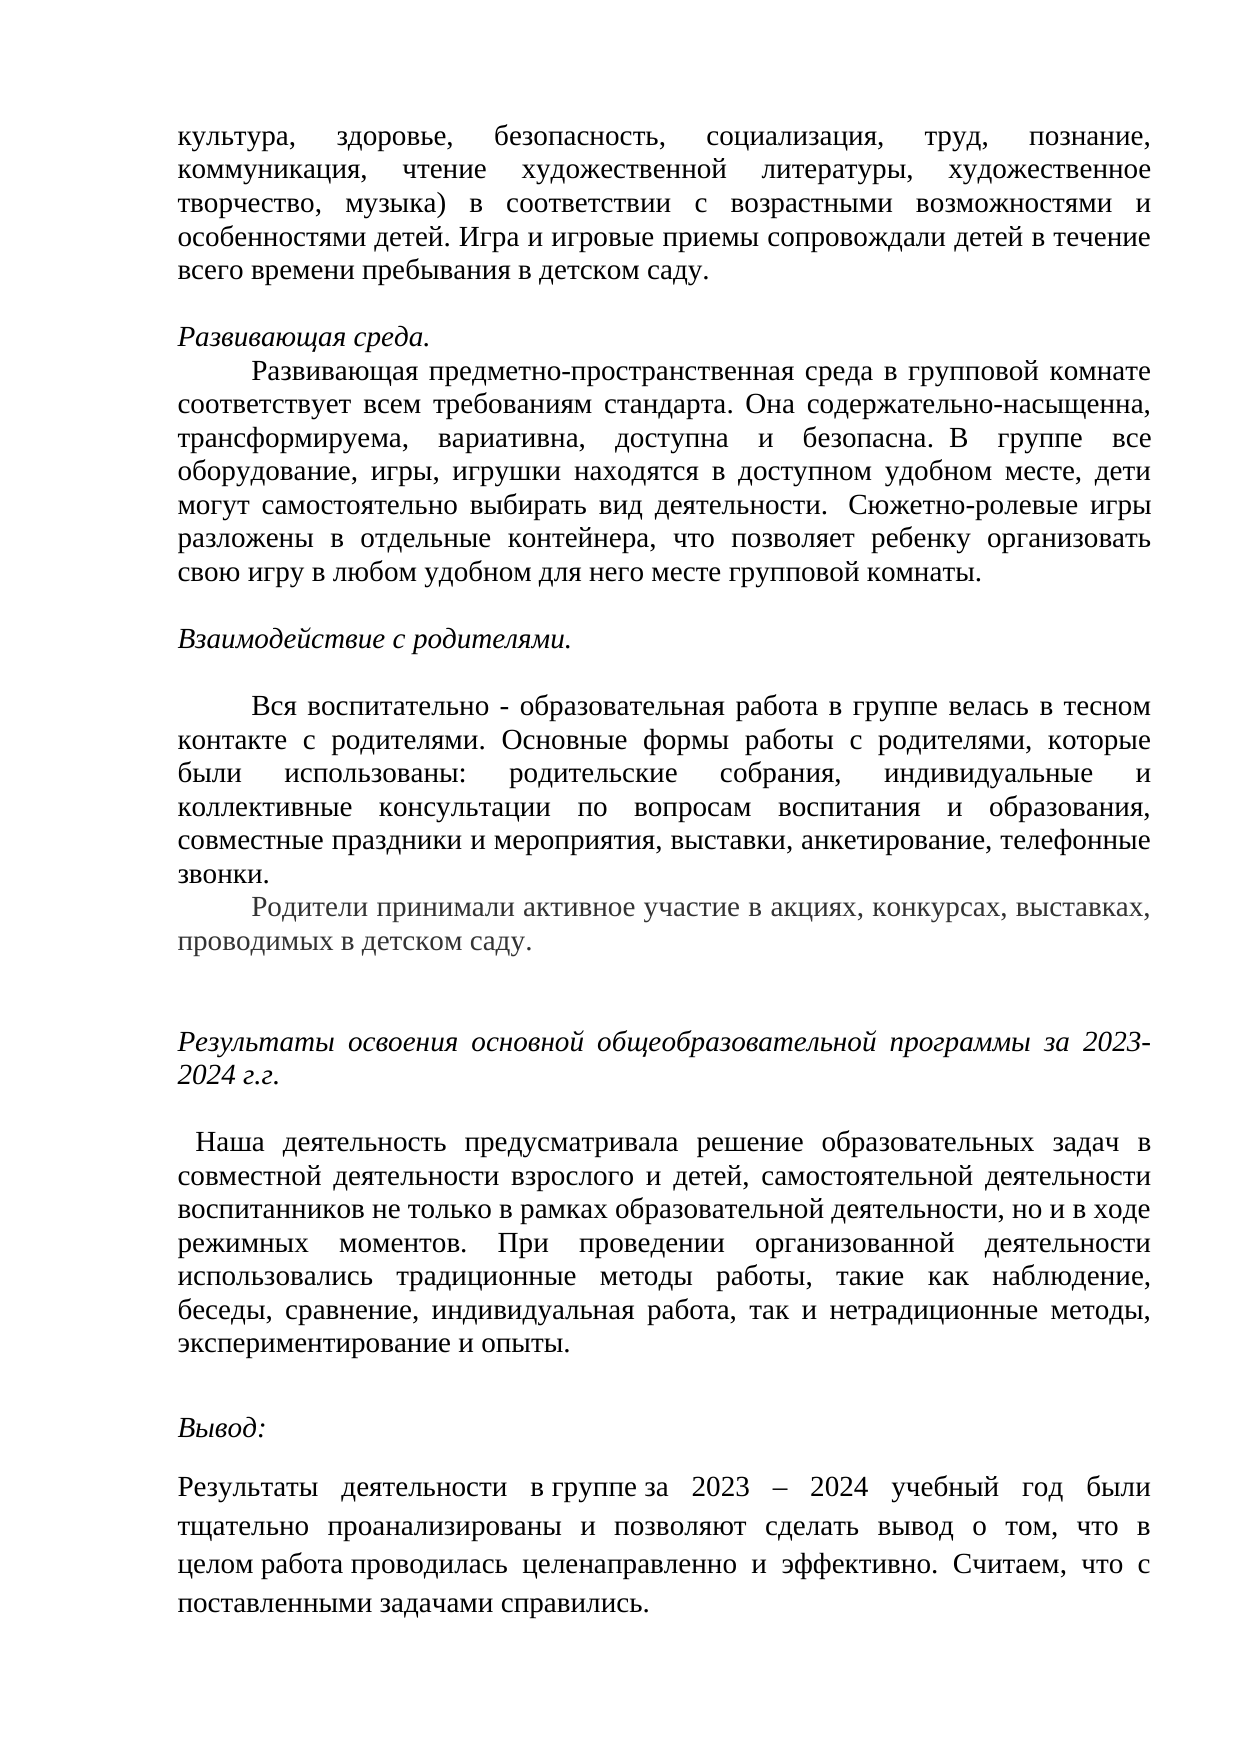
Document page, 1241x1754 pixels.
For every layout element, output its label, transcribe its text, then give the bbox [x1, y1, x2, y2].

text Взаимодействие с родителями. [177, 621, 1152, 655]
text Результаты деятельности в группе за 2023 – 2024 учебный год были тщательно проанализированы и позволяют сделать вывод о том, что в целом работа проводилась целенаправленно и эффективно. Считаем, что с поставленными задачами справились. [177, 1469, 1152, 1619]
text Результаты освоения основной общеобразовательной программы за 2023-2024 г.г. [177, 1024, 1152, 1091]
text Родители принимали активное участие в акциях, конкурсах, выставках, проводимых в детском саду. [177, 889, 1152, 957]
text Развивающая предметно-пространственная среда в групповой комнате соответствует всем требованиям стандарта. Она содержательно-насыщенна, трансформируема, вариативна, доступна и безопасна. В группе все оборудование, игры, игрушки находятся в доступном удобном месте, дети могут самостоятельно выбирать вид деятельности. Сюжетно-ролевые игры разложены в отдельные контейнера, что позволяет ребенку организовать свою игру в любом удобном для него месте групповой комнаты. [177, 353, 1152, 588]
text Наша деятельность предусматривала решение образовательных задач в совместной деятельности взрослого и детей, самостоятельной деятельности воспитанников не только в рамках образовательной деятельности, но и в ходе режимных моментов. При проведении организованной деятельности использовались традиционные методы работы, такие как наблюдение, беседы, сравнение, индивидуальная работа, так и нетрадиционные методы, экспериментирование и опыты. [177, 1124, 1152, 1359]
text Вывод: [177, 1410, 1152, 1444]
text Развивающая среда. [177, 319, 1152, 353]
text Вся воспитательно - образовательная работа в группе велась в тесном контакте с родителями. Основные формы работы с родителями, которые были использованы: родительские собрания, индивидуальные и коллективные консультации по вопросам воспитания и образования, совместные праздники и мероприятия, выставки, анкетирование, телефонные звонки. [177, 688, 1152, 889]
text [177, 118, 1152, 286]
